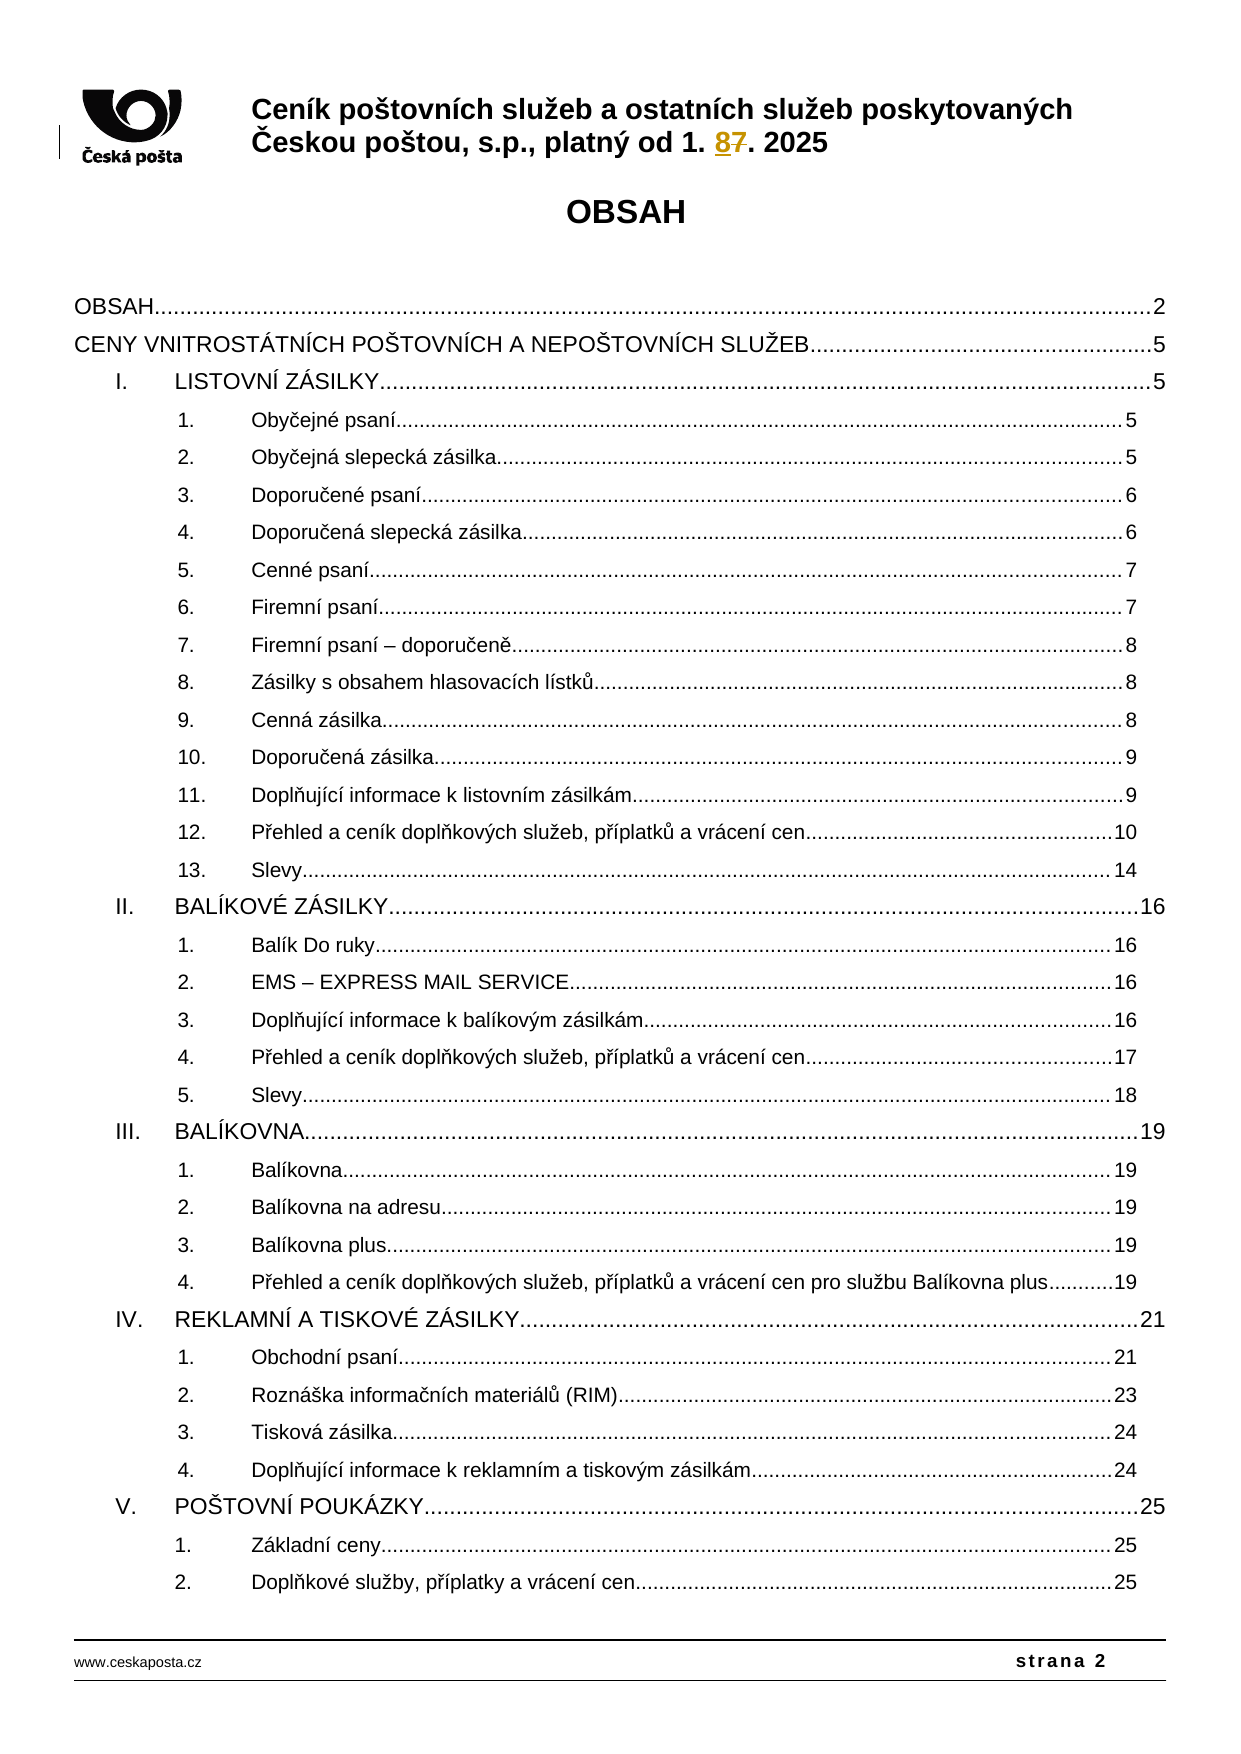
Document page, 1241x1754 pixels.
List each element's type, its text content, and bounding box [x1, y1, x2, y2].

text I. LISTOVNÍ ZÁSILKY 5 [115, 368, 1166, 395]
text 11. Doplňující informace k listovním zásilkám 9 [177, 780, 1196, 807]
text 2. Balíkovna na adresu 19 [177, 1193, 1196, 1220]
text IV. REKLAMNÍ A TISKOVÉ ZÁSILKY 21 [115, 1305, 1166, 1332]
text 3. Balíkovna plus 19 [177, 1230, 1196, 1257]
text 1. Obchodní psaní 21 [177, 1343, 1196, 1370]
text 3. Doporučené psaní 6 [177, 480, 1196, 507]
text 4. Doporučená slepecká zásilka 6 [177, 518, 1196, 545]
text III. BALÍKOVNA 19 [115, 1118, 1166, 1145]
text V. POŠTOVNÍ POUKÁZKY 25 [115, 1493, 1166, 1520]
text 13. Slevy 14 [177, 855, 1196, 882]
text 5. Cenné psaní 7 [177, 555, 1196, 582]
text 2. EMS – EXPRESS MAIL SERVICE 16 [177, 968, 1196, 995]
text 5. Slevy 18 [177, 1080, 1196, 1107]
text 1. Obyčejné psaní 5 [177, 405, 1196, 432]
text 7. Firemní psaní – doporučeně 8 [177, 630, 1196, 657]
text 1. Balíkovna 19 [177, 1155, 1196, 1182]
text 4. Doplňující informace k reklamním a tiskovým zásilkám 24 [177, 1455, 1196, 1482]
text 2. Obyčejná slepecká zásilka 5 [177, 443, 1196, 470]
text 2. Doplňkové služby, příplatky a vrácení cen 25 [174, 1568, 1196, 1595]
text 3. Doplňující informace k balíkovým zásilkám 16 [177, 1005, 1196, 1032]
text 1. Balík Do ruky 16 [177, 930, 1196, 957]
text 1. Základní ceny 25 [174, 1530, 1196, 1557]
text 12. Přehled a ceník doplňkových služeb, příplatků a vrácení cen 10 [177, 818, 1196, 845]
text 4. Přehled a ceník doplňkových služeb, příplatků a vrácení cen 17 [177, 1043, 1196, 1070]
text 8. Zásilky s obsahem hlasovacích lístků 8 [177, 668, 1196, 695]
text OBSAH 2 [74, 293, 1166, 320]
text 3. Tisková zásilka 24 [177, 1418, 1196, 1445]
text 10. Doporučená zásilka 9 [177, 743, 1196, 770]
text 9. Cenná zásilka 8 [177, 705, 1196, 732]
subtitle OBSAH [115, 192, 1166, 230]
text 4. Přehled a ceník doplňkových služeb, příplatků a vrácení cen pro službu Balíkovna plus 19 [177, 1268, 1196, 1295]
text II. BALÍKOVÉ ZÁSILKY 16 [115, 893, 1166, 920]
text 2. Roznáška informačních materiálů (RIM) 23 [177, 1380, 1196, 1407]
text CENY VNITROSTÁTNÍCH POŠTOVNÍCH A NEPOŠTOVNÍCH SLUŽEB 5 [74, 330, 1166, 357]
text 6. Firemní psaní 7 [177, 593, 1196, 620]
